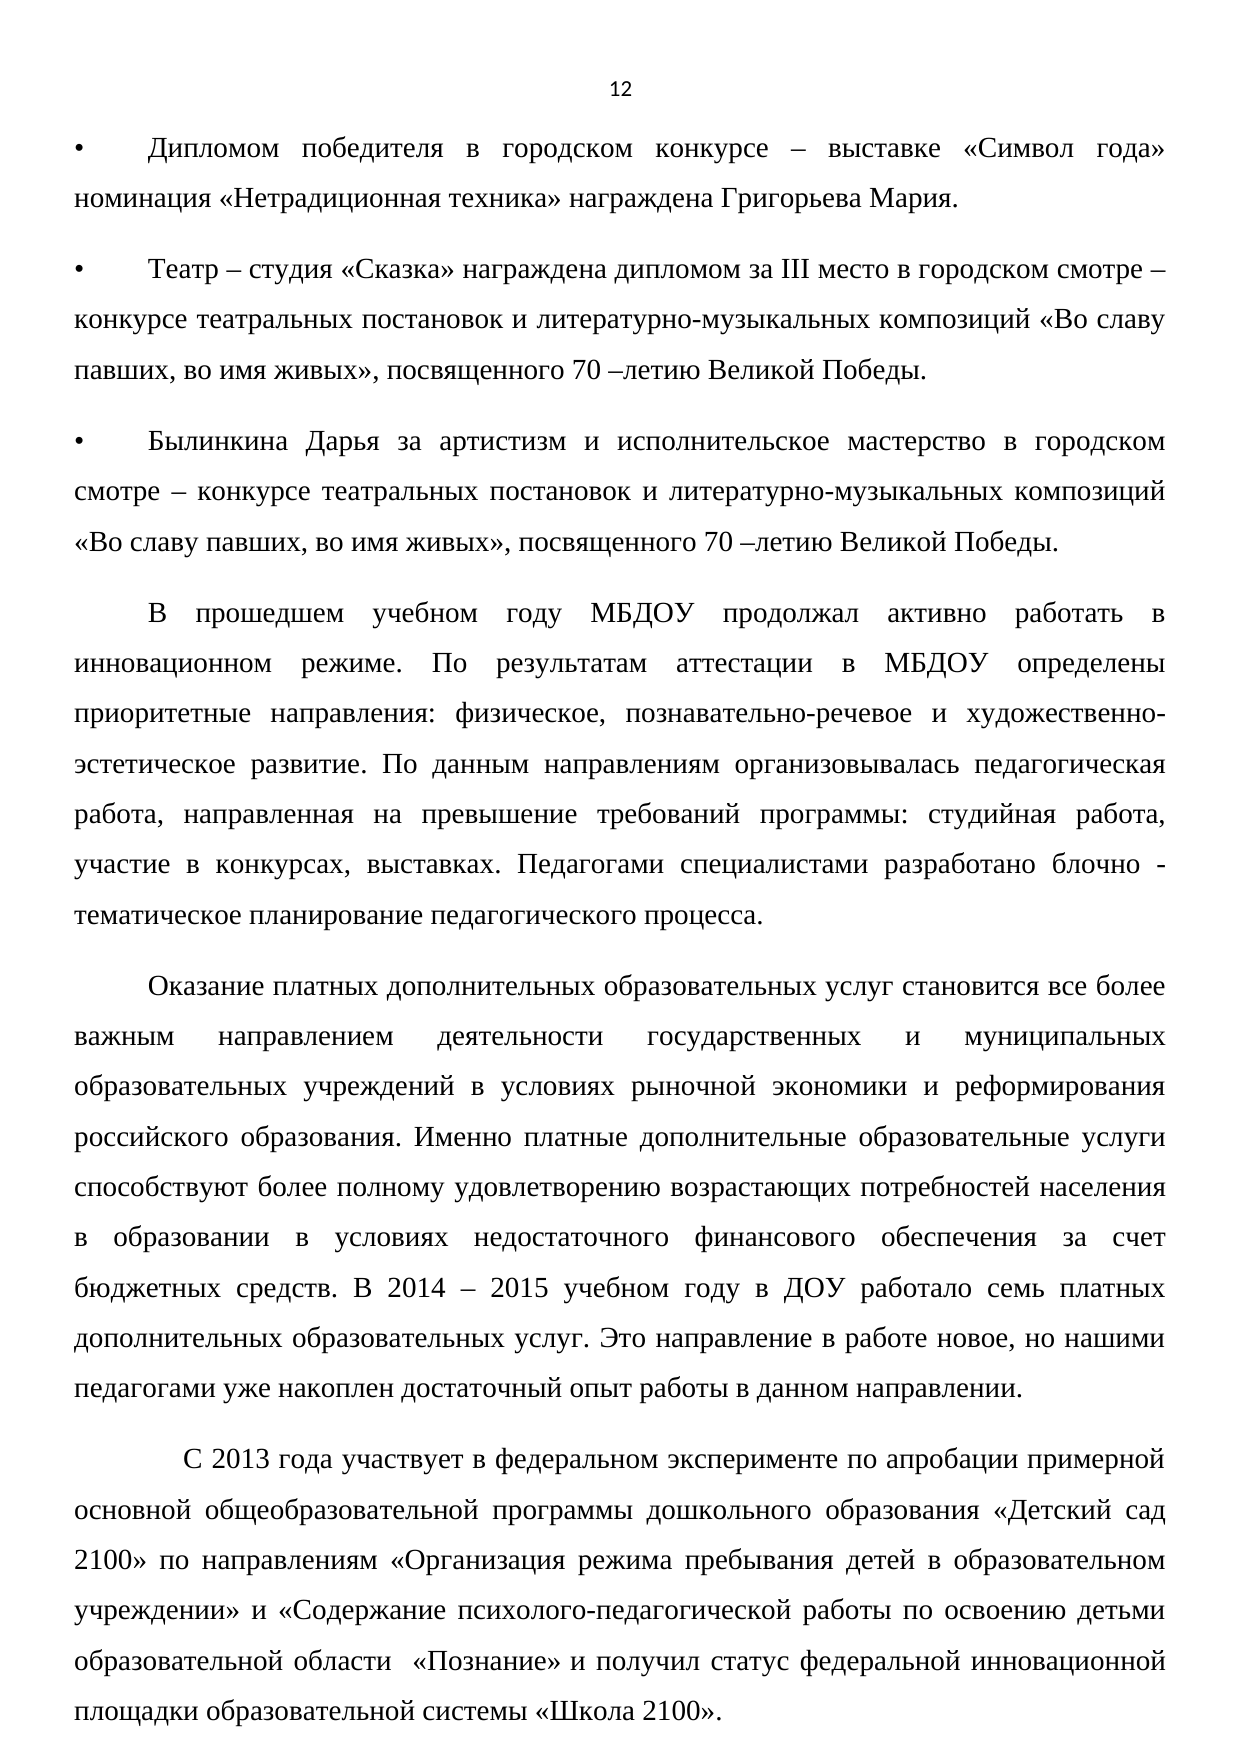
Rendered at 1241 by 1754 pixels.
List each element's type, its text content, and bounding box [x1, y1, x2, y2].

text С 2013 года участвует в федеральном эксперименте по апробации примерной основной общеобразовательной программы дошкольного образования «Детский сад 2100» по направлениям «Организация режима пребывания детей в образовательном учреждении» и «Содержание психолого-педагогической работы по освоению детьми образовательной области «Познание» и получил статус федеральной инновационной площадки образовательной системы «Школа 2100». [74, 1442, 1167, 1727]
text • Дипломом победителя в городском конкурсе – выставке «Символ года» номинация «Нетрадиционная техника» награждена Григорьева Мария. [74, 130, 1167, 214]
text • Театр – студия «Сказка» награждена дипломом за III место в городском смотре – конкурсе театральных постановок и литературно-музыкальных композиций «Во славу павших, во имя живых», посвященного 70 –летию Великой Победы. [74, 251, 1167, 386]
text В прошедшем учебном году МБДОУ продолжал активно работать в инновационном режиме. По результатам аттестации в МБДОУ определены приоритетные направления: физическое, познавательно-речевое и художественно-эстетическое развитие. По данным направлениям организовывалась педагогическая работа, направленная на превышение требований программы: студийная работа, участие в конкурсах, выставках. Педагогами специалистами разработано блочно - тематическое планирование педагогического процесса. [74, 595, 1167, 930]
text • Былинкина Дарья за артистизм и исполнительское мастерство в городском смотре – конкурсе театральных постановок и литературно-музыкальных композиций «Во славу павших, во имя живых», посвященного 70 –летию Великой Победы. [74, 423, 1167, 557]
text Оказание платных дополнительных образовательных услуг становится все более важным направлением деятельности государственных и муниципальных образовательных учреждений в условиях рыночной экономики и реформирования российского образования. Именно платные дополнительные образовательные услуги способствуют более полному удовлетворению возрастающих потребностей населения в образовании в условиях недостаточного финансового обеспечения за счет бюджетных средств. В 2014 – 2015 учебном году в ДОУ работало семь платных дополнительных образовательных услуг. Это направление в работе новое, но нашими педагогами уже накоплен достаточный опыт работы в данном направлении. [74, 968, 1167, 1404]
